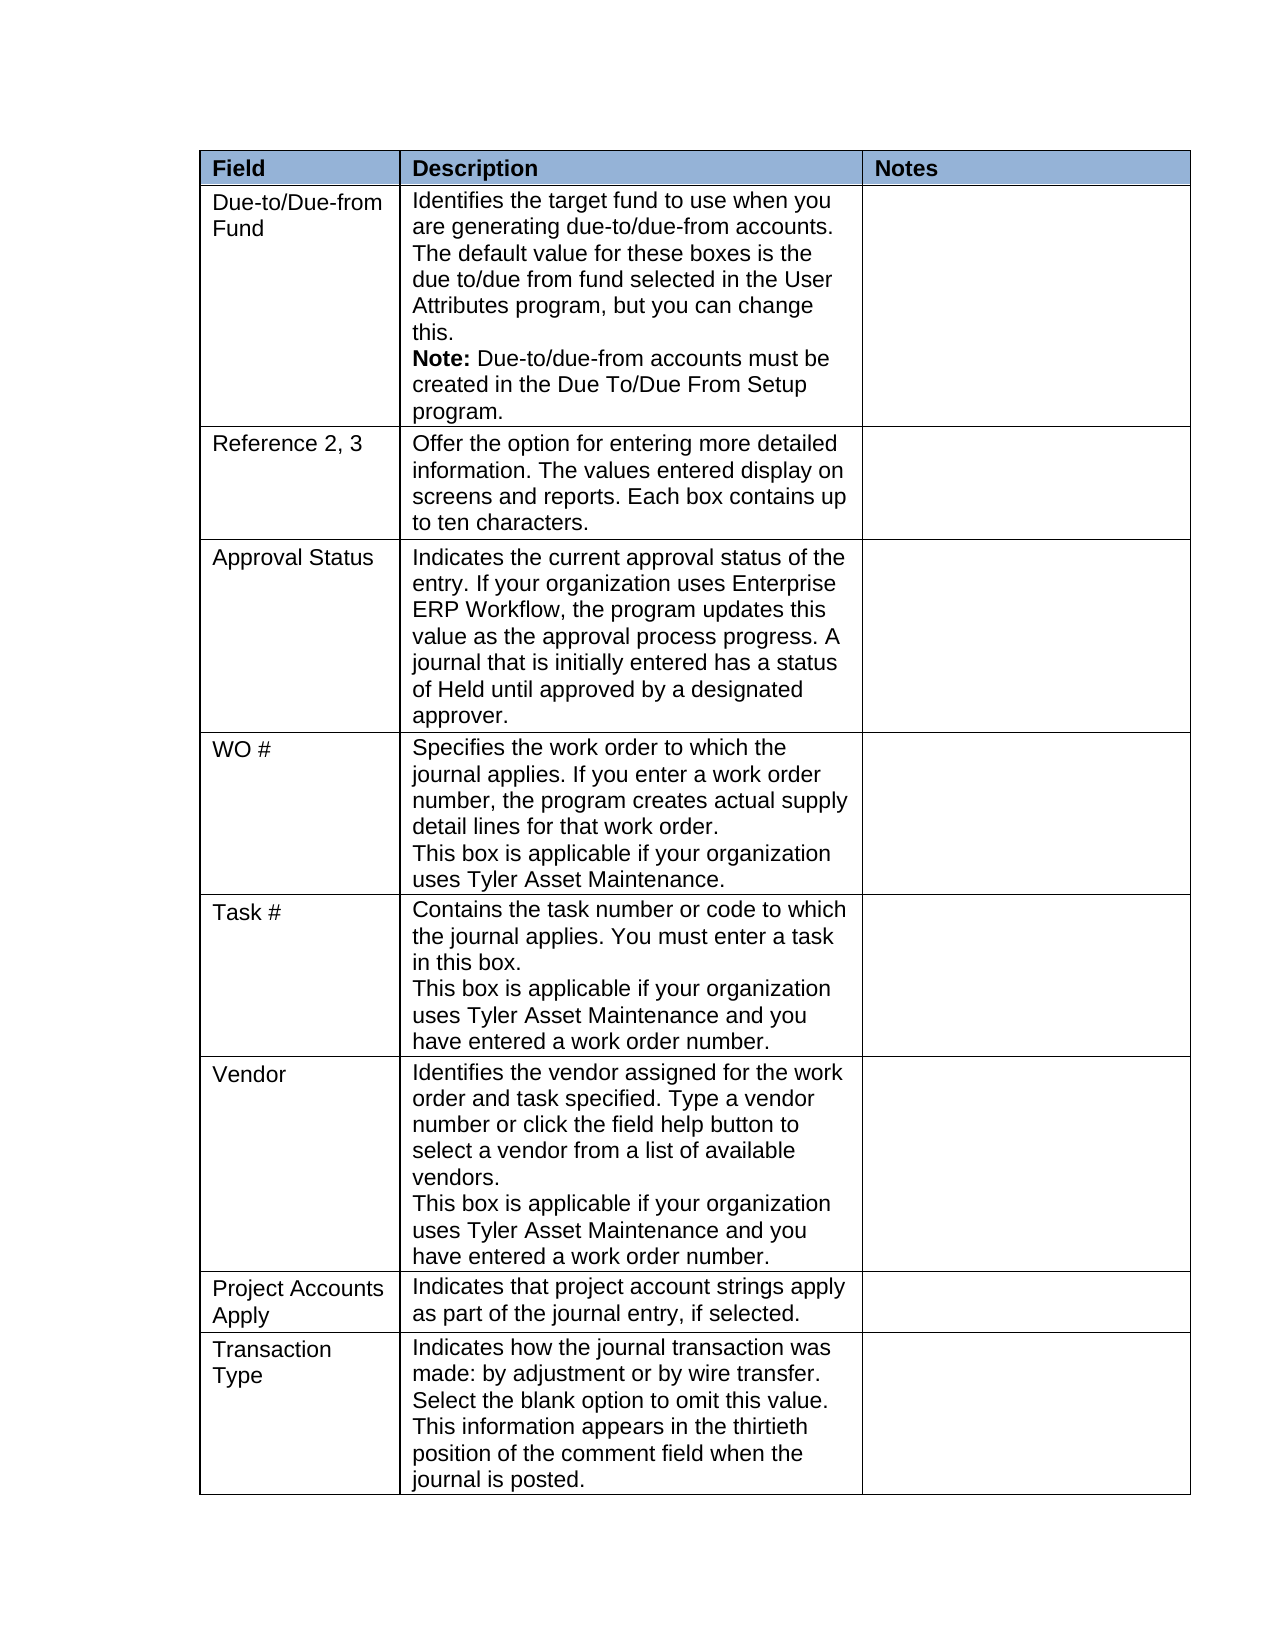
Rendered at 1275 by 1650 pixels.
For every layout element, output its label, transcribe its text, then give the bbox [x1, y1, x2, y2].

table_header Description [401, 151, 862, 184]
table_cell [863, 427, 1190, 539]
table_cell [863, 1272, 1190, 1332]
table_cell [863, 540, 1190, 732]
table_cell Identifies the target fund to use when you are generating due-to/due-from accounts. The default value for these boxes is the due to/due from fund selected in the User Attributes program, but you can change this. Note: Due-to/due-from accounts must be created in the Due To/Due From Setup program. [401, 186, 862, 426]
table_cell Specifies the work order to which the journal applies. If you enter a work order number, the program creates actual supply detail lines for that work order. This box is applicable if your organization uses Tyler Asset Maintenance. [401, 733, 862, 894]
table_cell [863, 895, 1190, 1056]
table_cell Due-to/Due-from Fund [201, 186, 399, 426]
table_header Field [201, 151, 399, 184]
table_cell Approval Status [201, 540, 399, 732]
table_cell Reference 2, 3 [201, 427, 399, 539]
table_cell [863, 1057, 1190, 1271]
table_cell Project Accounts Apply [201, 1272, 399, 1332]
table_cell [863, 1333, 1190, 1494]
table_cell [863, 733, 1190, 894]
table_cell Indicates that project account strings apply as part of the journal entry, if selected. [401, 1272, 862, 1332]
table_cell Task # [201, 895, 399, 1056]
table_header Notes [863, 151, 1190, 184]
table_cell Indicates the current approval status of the entry. If your organization uses Enterprise ERP Workflow, the program updates this value as the approval process progress. A journal that is initially entered has a status of Held until approved by a designated approver. [401, 540, 862, 732]
table_cell Contains the task number or code to which the journal applies. You must enter a task in this box. This box is applicable if your organization uses Tyler Asset Maintenance and you have entered a work order number. [401, 895, 862, 1056]
table_cell Identifies the vendor assigned for the work order and task specified. Type a vendor number or click the field help button to select a vendor from a list of available vendors. This box is applicable if your organization uses Tyler Asset Maintenance and you have entered a work order number. [401, 1057, 862, 1271]
table_cell Vendor [201, 1057, 399, 1271]
table_cell Indicates how the journal transaction was made: by adjustment or by wire transfer. Select the blank option to omit this value. This information appears in the thirtieth position of the comment field when the journal is posted. [401, 1333, 862, 1494]
table_cell [863, 186, 1190, 426]
table_cell Transaction Type [201, 1333, 399, 1494]
table_cell WO # [201, 733, 399, 894]
table_cell Offer the option for entering more detailed information. The values entered display on screens and reports. Each box contains up to ten characters. [401, 427, 862, 539]
